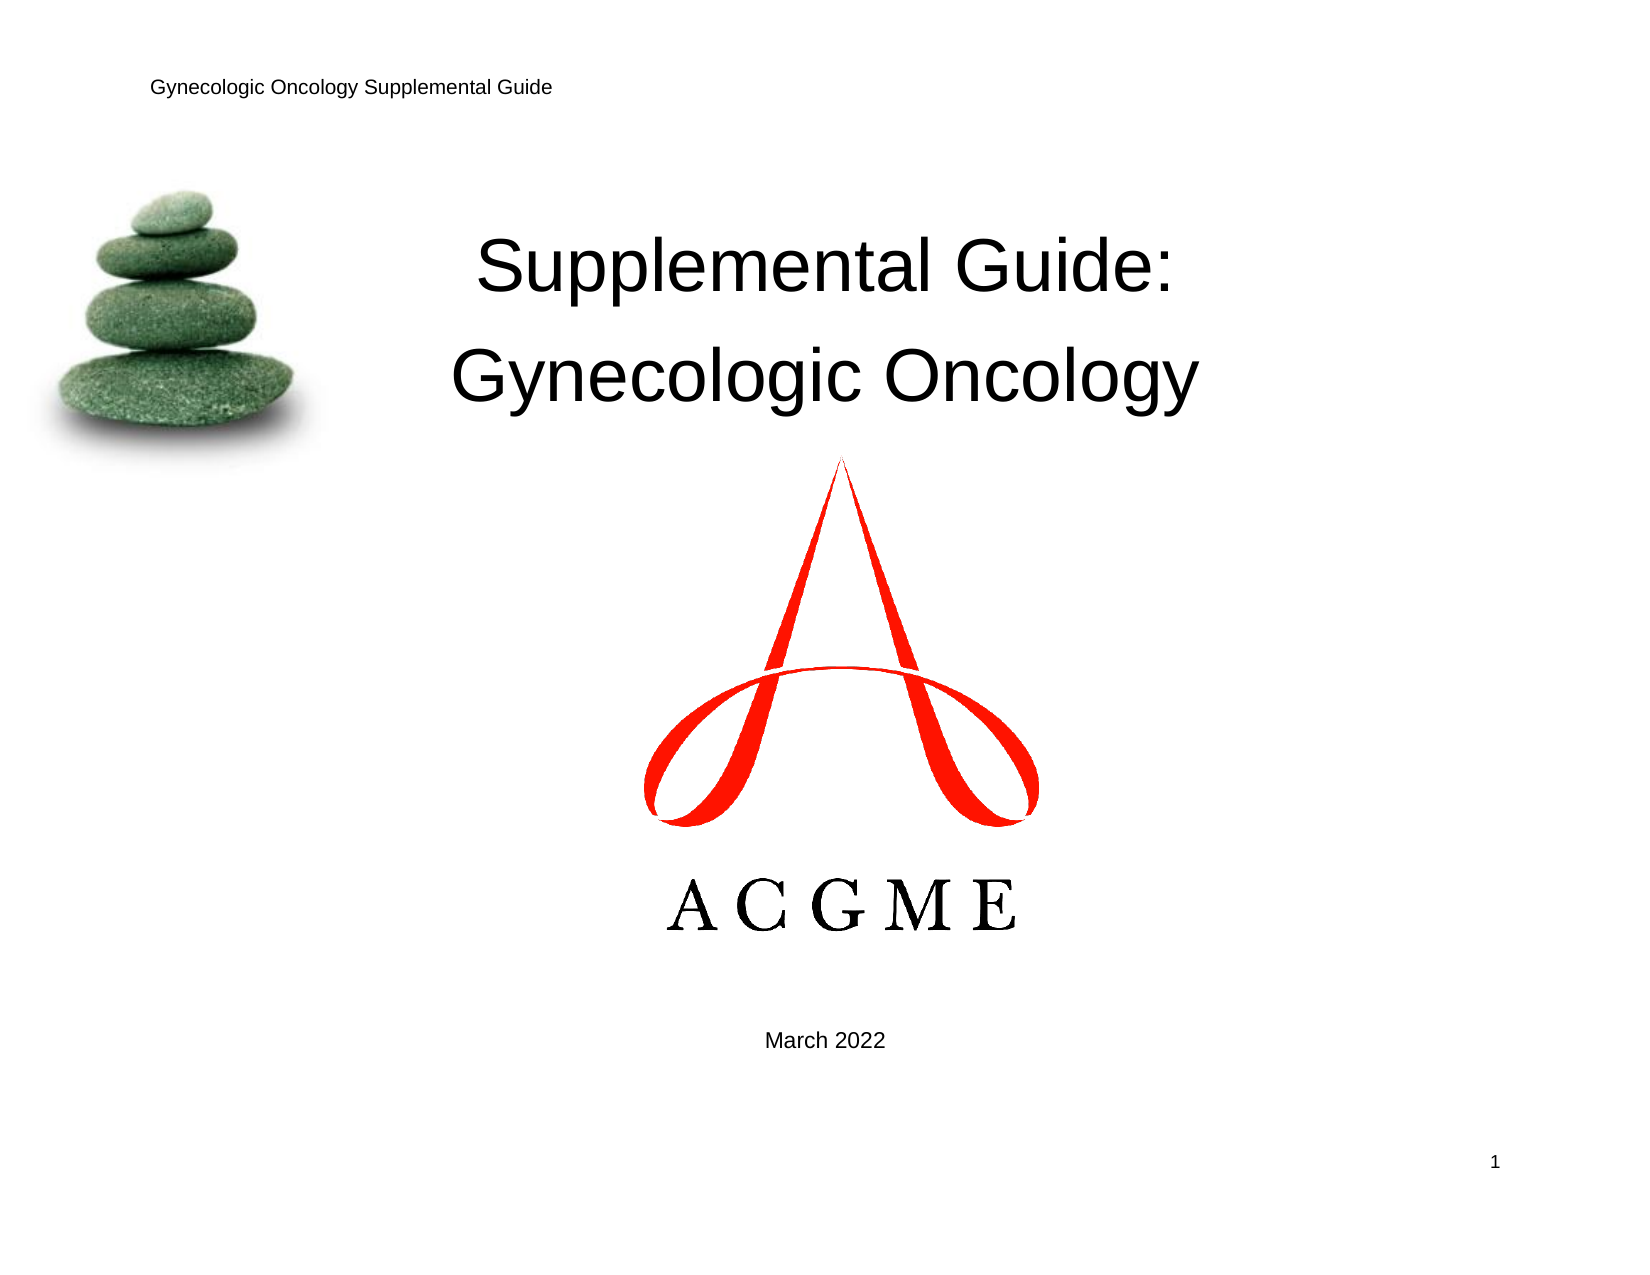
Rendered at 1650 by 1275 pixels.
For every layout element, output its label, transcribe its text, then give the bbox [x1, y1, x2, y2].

picture [637, 448, 1042, 936]
picture [1, 123, 338, 520]
text March 2022 [150, 1027, 1500, 1053]
text Supplemental Guide: [150, 221, 1500, 307]
text Gynecologic Oncology [150, 331, 1500, 417]
